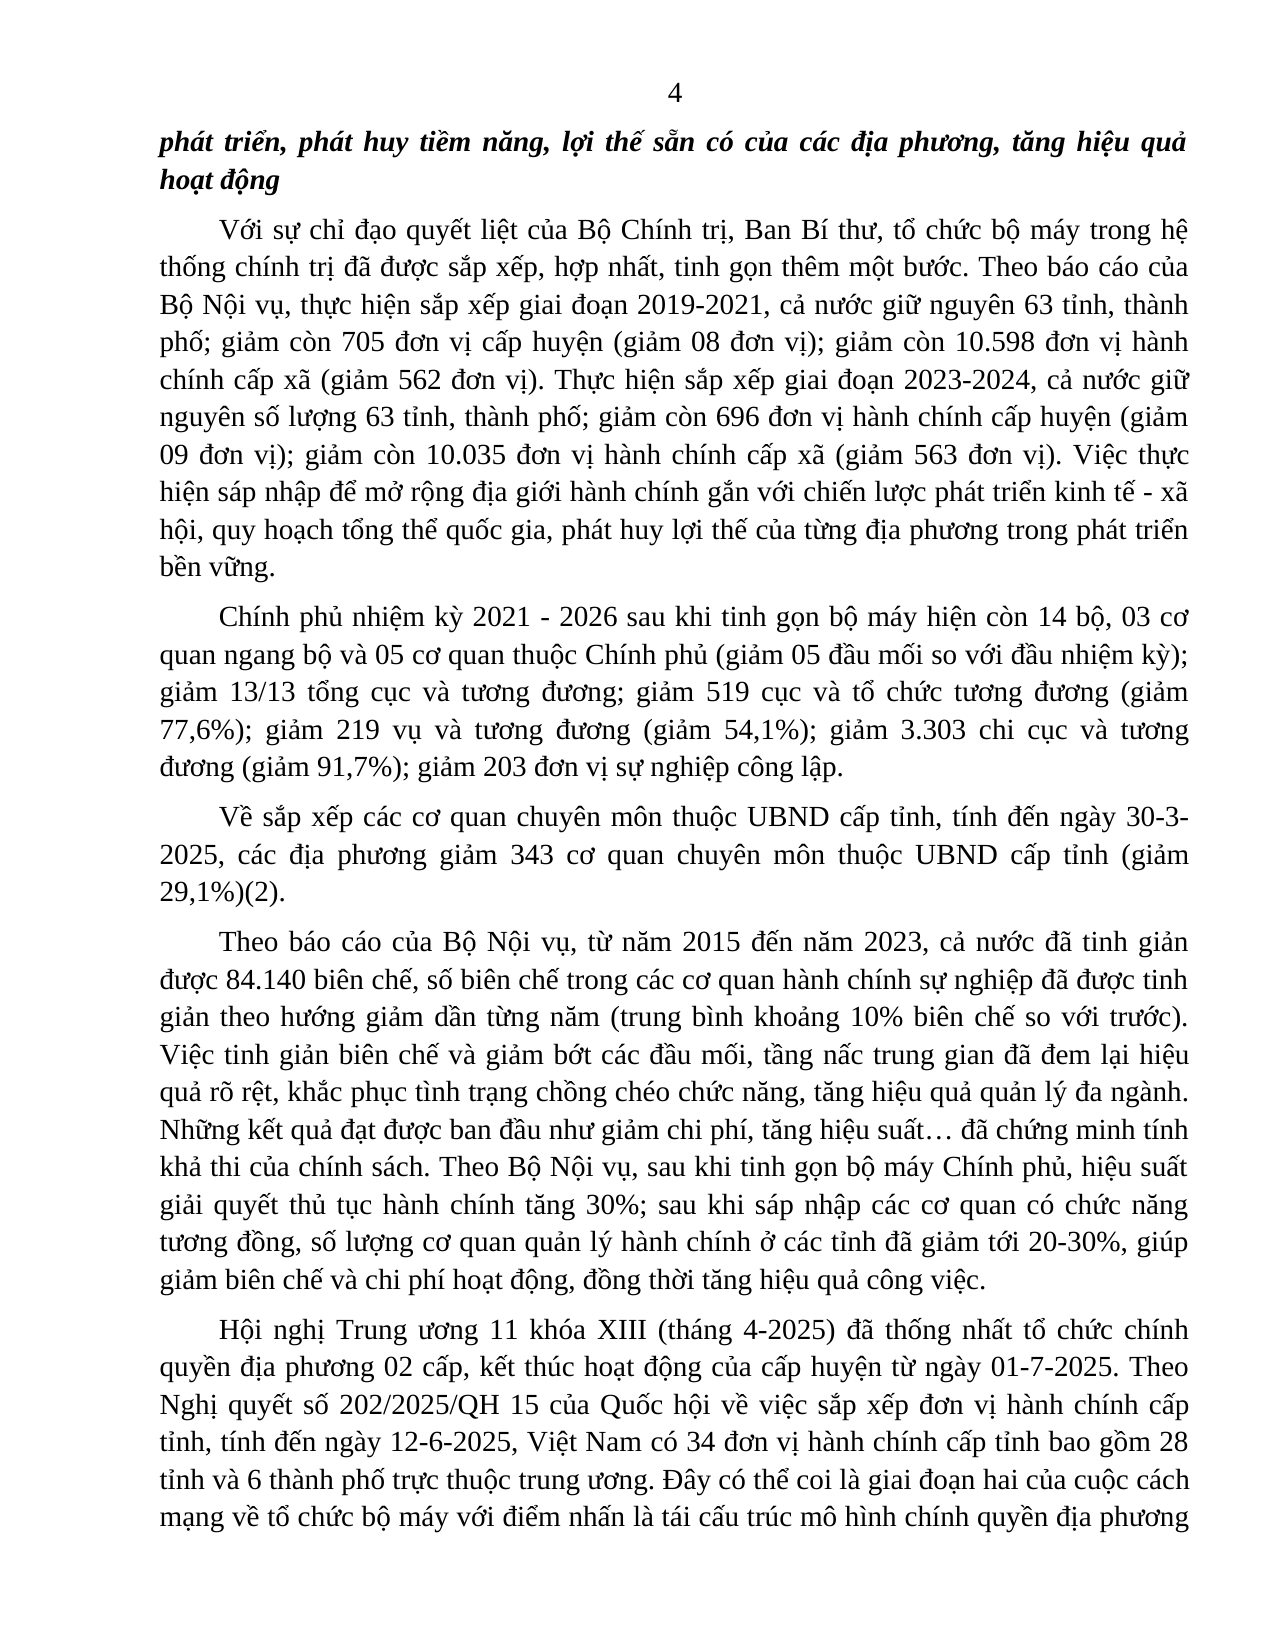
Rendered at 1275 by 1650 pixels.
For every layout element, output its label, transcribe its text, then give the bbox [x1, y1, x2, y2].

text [159, 122, 1191, 197]
text Với sự chỉ đạo quyết liệt của Bộ Chính trị, Ban Bí thư, tổ chức bộ máy trong hệ thống chính trị đã được sắp xếp, hợp nhất, tinh gọn thêm một bước. Theo báo cáo của Bộ Nội vụ, thực hiện sắp xếp giai đoạn 2019-2021, cả nước giữ nguyên 63 tỉnh, thành phố; giảm còn 705 đơn vị cấp huyện (giảm 08 đơn vị); giảm còn 10.598 đơn vị hành chính cấp xã (giảm 562 đơn vị). Thực hiện sắp xếp giai đoạn 2023-2024, cả nước giữ nguyên số lượng 63 tỉnh, thành phố; giảm còn 696 đơn vị hành chính cấp huyện (giảm 09 đơn vị); giảm còn 10.035 đơn vị hành chính cấp xã (giảm 563 đơn vị). Việc thực hiện sáp nhập để mở rộng địa giới hành chính gắn với chiến lược phát triển kinh tế - xã hội, quy hoạch tổng thể quốc gia, phát huy lợi thế của từng địa phương trong phát triển bền vững. [159, 209, 1191, 584]
text Về sắp xếp các cơ quan chuyên môn thuộc UBND cấp tỉnh, tính đến ngày 30-3-2025, các địa phương giảm 343 cơ quan chuyên môn thuộc UBND cấp tỉnh (giảm 29,1%)(2). [159, 797, 1191, 909]
text Theo báo cáo của Bộ Nội vụ, từ năm 2015 đến năm 2023, cả nước đã tinh giản được 84.140 biên chế, số biên chế trong các cơ quan hành chính sự nghiệp đã được tinh giản theo hướng giảm dần từng năm (trung bình khoảng 10% biên chế so với trước). Việc tinh giản biên chế và giảm bớt các đầu mối, tầng nấc trung gian đã đem lại hiệu quả rõ rệt, khắc phục tình trạng chồng chéo chức năng, tăng hiệu quả quản lý đa ngành. Những kết quả đạt được ban đầu như giảm chi phí, tăng hiệu suất… đã chứng minh tính khả thi của chính sách. Theo Bộ Nội vụ, sau khi tinh gọn bộ máy Chính phủ, hiệu suất giải quyết thủ tục hành chính tăng 30%; sau khi sáp nhập các cơ quan có chức năng tương đồng, số lượng cơ quan quản lý hành chính ở các tỉnh đã giảm tới 20-30%, giúp giảm biên chế và chi phí hoạt động, đồng thời tăng hiệu quả công việc. [159, 922, 1191, 1297]
text Chính phủ nhiệm kỳ 2021 - 2026 sau khi tinh gọn bộ máy hiện còn 14 bộ, 03 cơ quan ngang bộ và 05 cơ quan thuộc Chính phủ (giảm 05 đầu mối so với đầu nhiệm kỳ); giảm 13/13 tổng cục và tương đương; giảm 519 cục và tổ chức tương đương (giảm 77,6%); giảm 219 vụ và tương đương (giảm 54,1%); giảm 3.303 chi cục và tương đương (giảm 91,7%); giảm 203 đơn vị sự nghiệp công lập. [159, 597, 1191, 784]
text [159, 1309, 1191, 1534]
